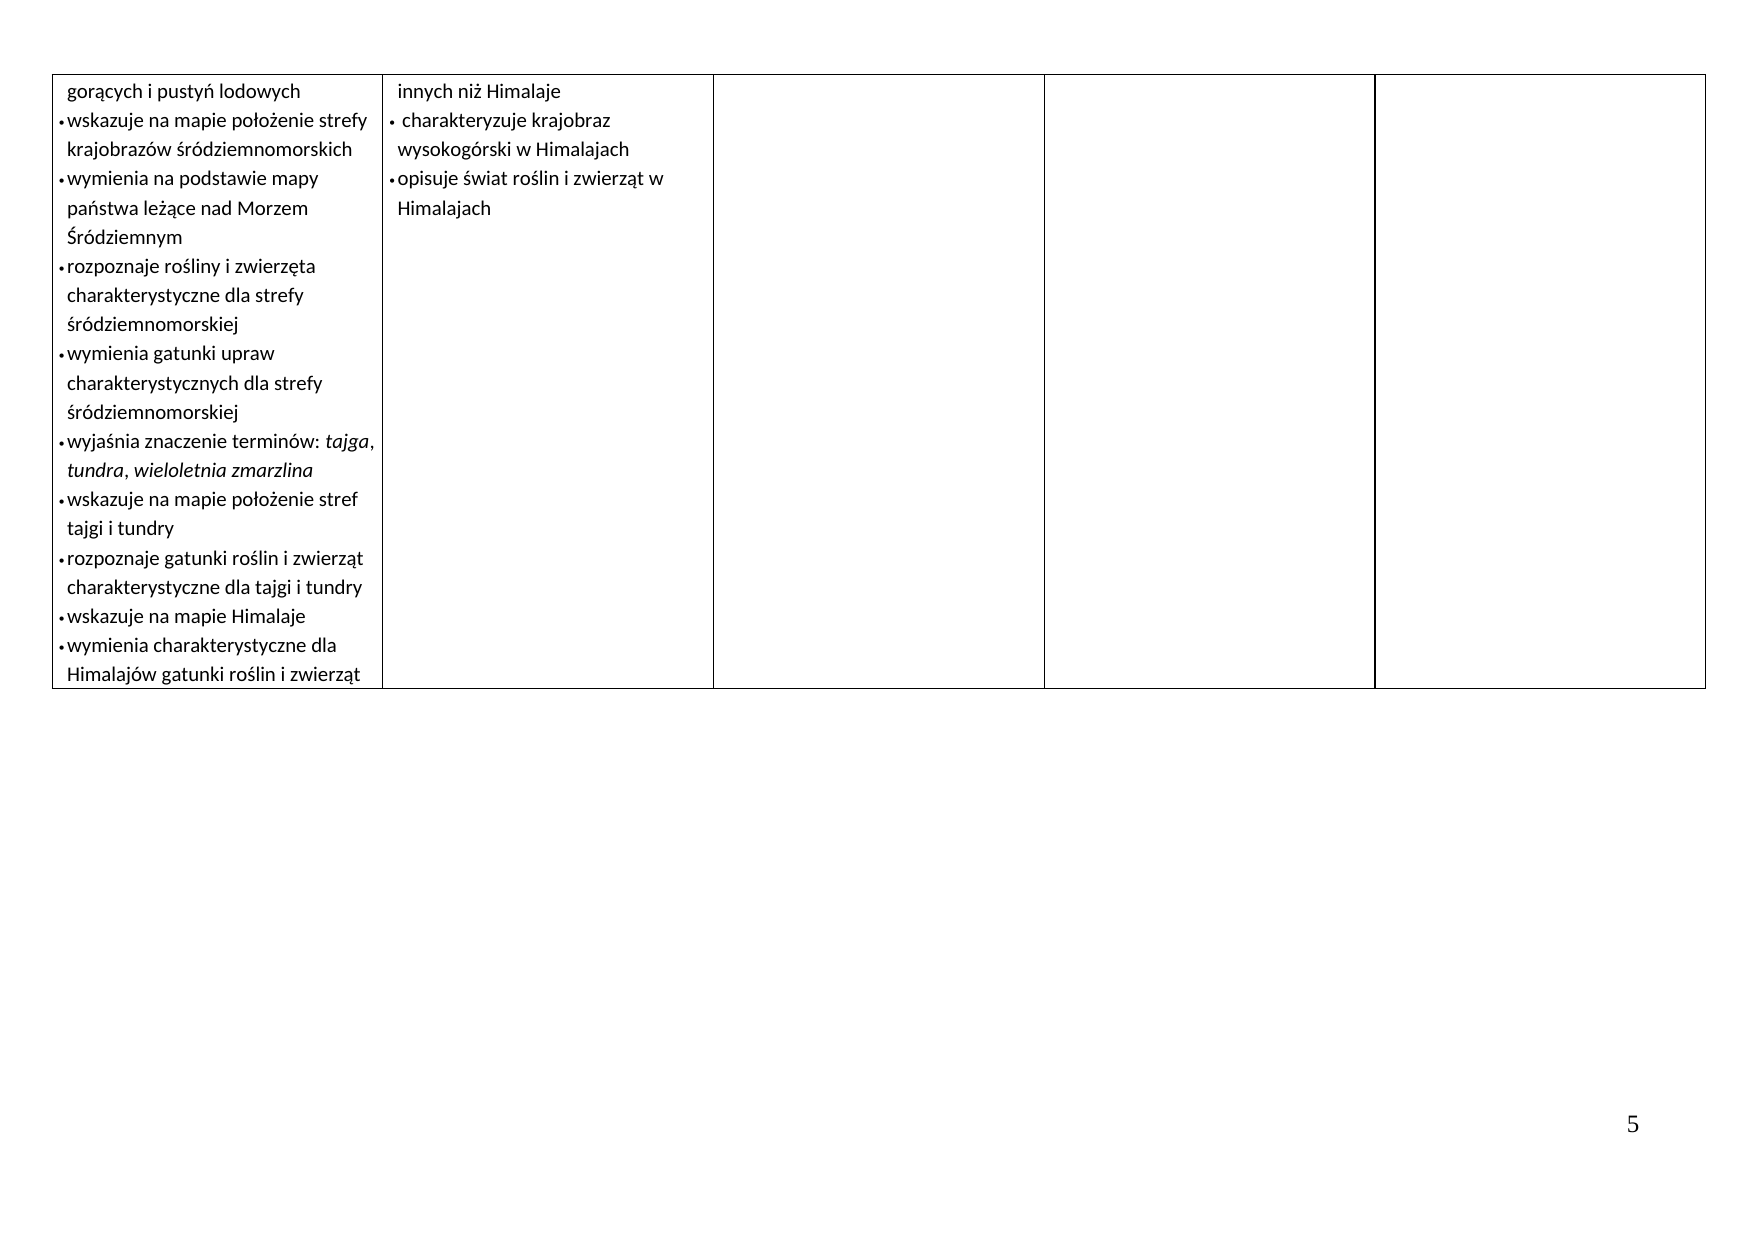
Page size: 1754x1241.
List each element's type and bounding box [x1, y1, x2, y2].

table_cell [383, 75, 713, 687]
table_cell [53, 75, 382, 687]
table_cell [1045, 75, 1374, 687]
table_cell [714, 75, 1044, 687]
table_cell [1376, 75, 1705, 687]
